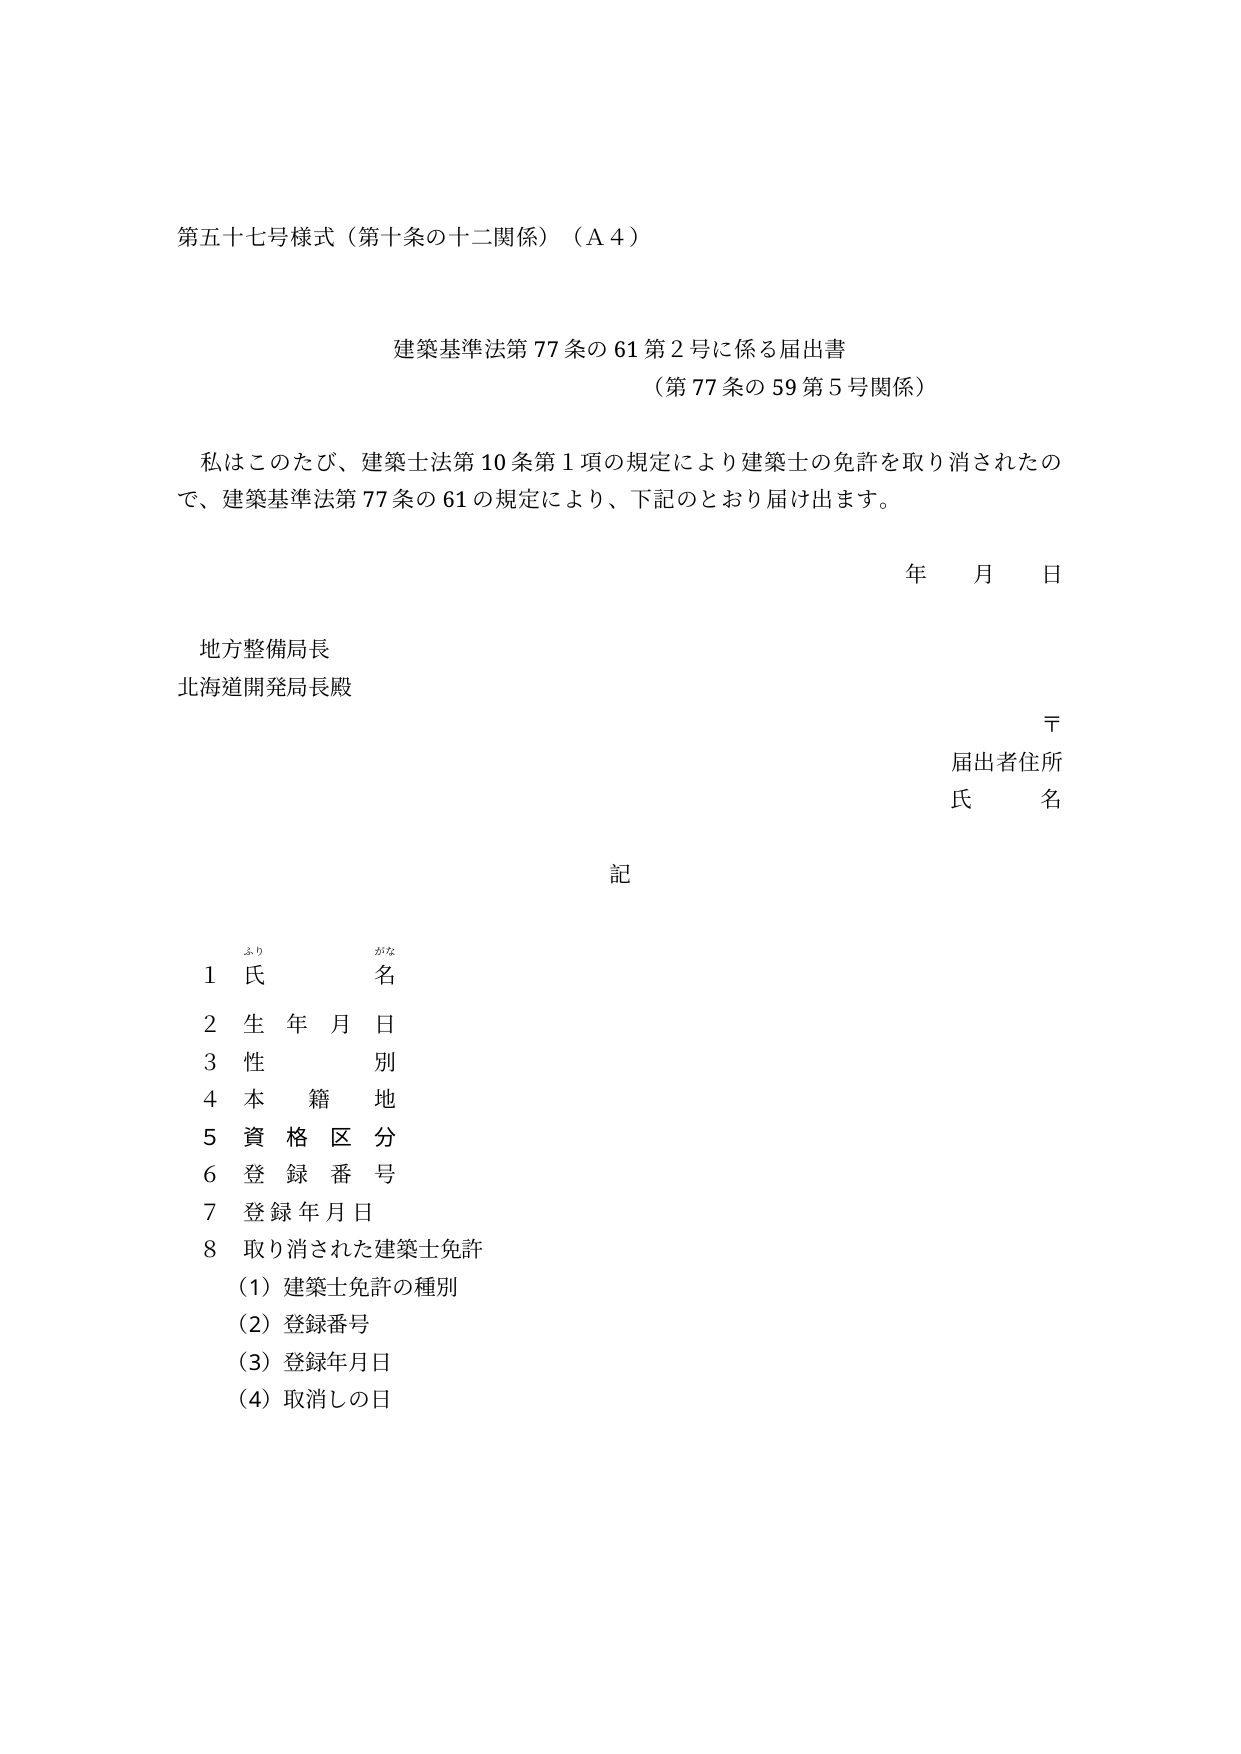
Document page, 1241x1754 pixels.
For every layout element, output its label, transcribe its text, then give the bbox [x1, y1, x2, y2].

text ５ 資 格 区 分 [177, 1117, 1063, 1154]
text （2）登録番号 [177, 1304, 1063, 1342]
text 第五十七号様式（第十条の十二関係）（Ａ４） [177, 217, 1063, 254]
text （第77条の59第５号関係） [177, 367, 1063, 404]
text ３ 性 別 [177, 1042, 1063, 1079]
text 届出者住所 [177, 742, 1063, 779]
text 建築基準法第77条の61第２号に係る届出書 [177, 329, 1063, 367]
text ６ 登 録 番 号 [177, 1154, 1063, 1192]
text ７ 登 録 年 月 日 [177, 1192, 1063, 1229]
text 氏 名 [177, 779, 1063, 817]
text 年 月 日 [177, 554, 1063, 592]
text 〒 [177, 704, 1063, 742]
text ４ 本 籍 地 [177, 1079, 1063, 1117]
text （3）登録年月日 [177, 1342, 1063, 1379]
text 地方整備局長 [177, 629, 1063, 667]
text 北海道開発局長殿 [177, 667, 1063, 704]
text １ [177, 929, 1063, 1004]
text 私はこのたび、建築士法第10条第１項の規定により建築士の免許を取り消されたので、建築基準法第77条の61の規定により、下記のとおり届け出ます。 [177, 442, 1063, 517]
subtitle 記 [177, 854, 1063, 892]
text ２ 生 年 月 日 [177, 1004, 1063, 1042]
text ８ 取り消された建築士免許 [177, 1229, 1063, 1267]
text （4）取消しの日 [177, 1379, 1063, 1417]
text （1）建築士免許の種別 [177, 1267, 1063, 1304]
